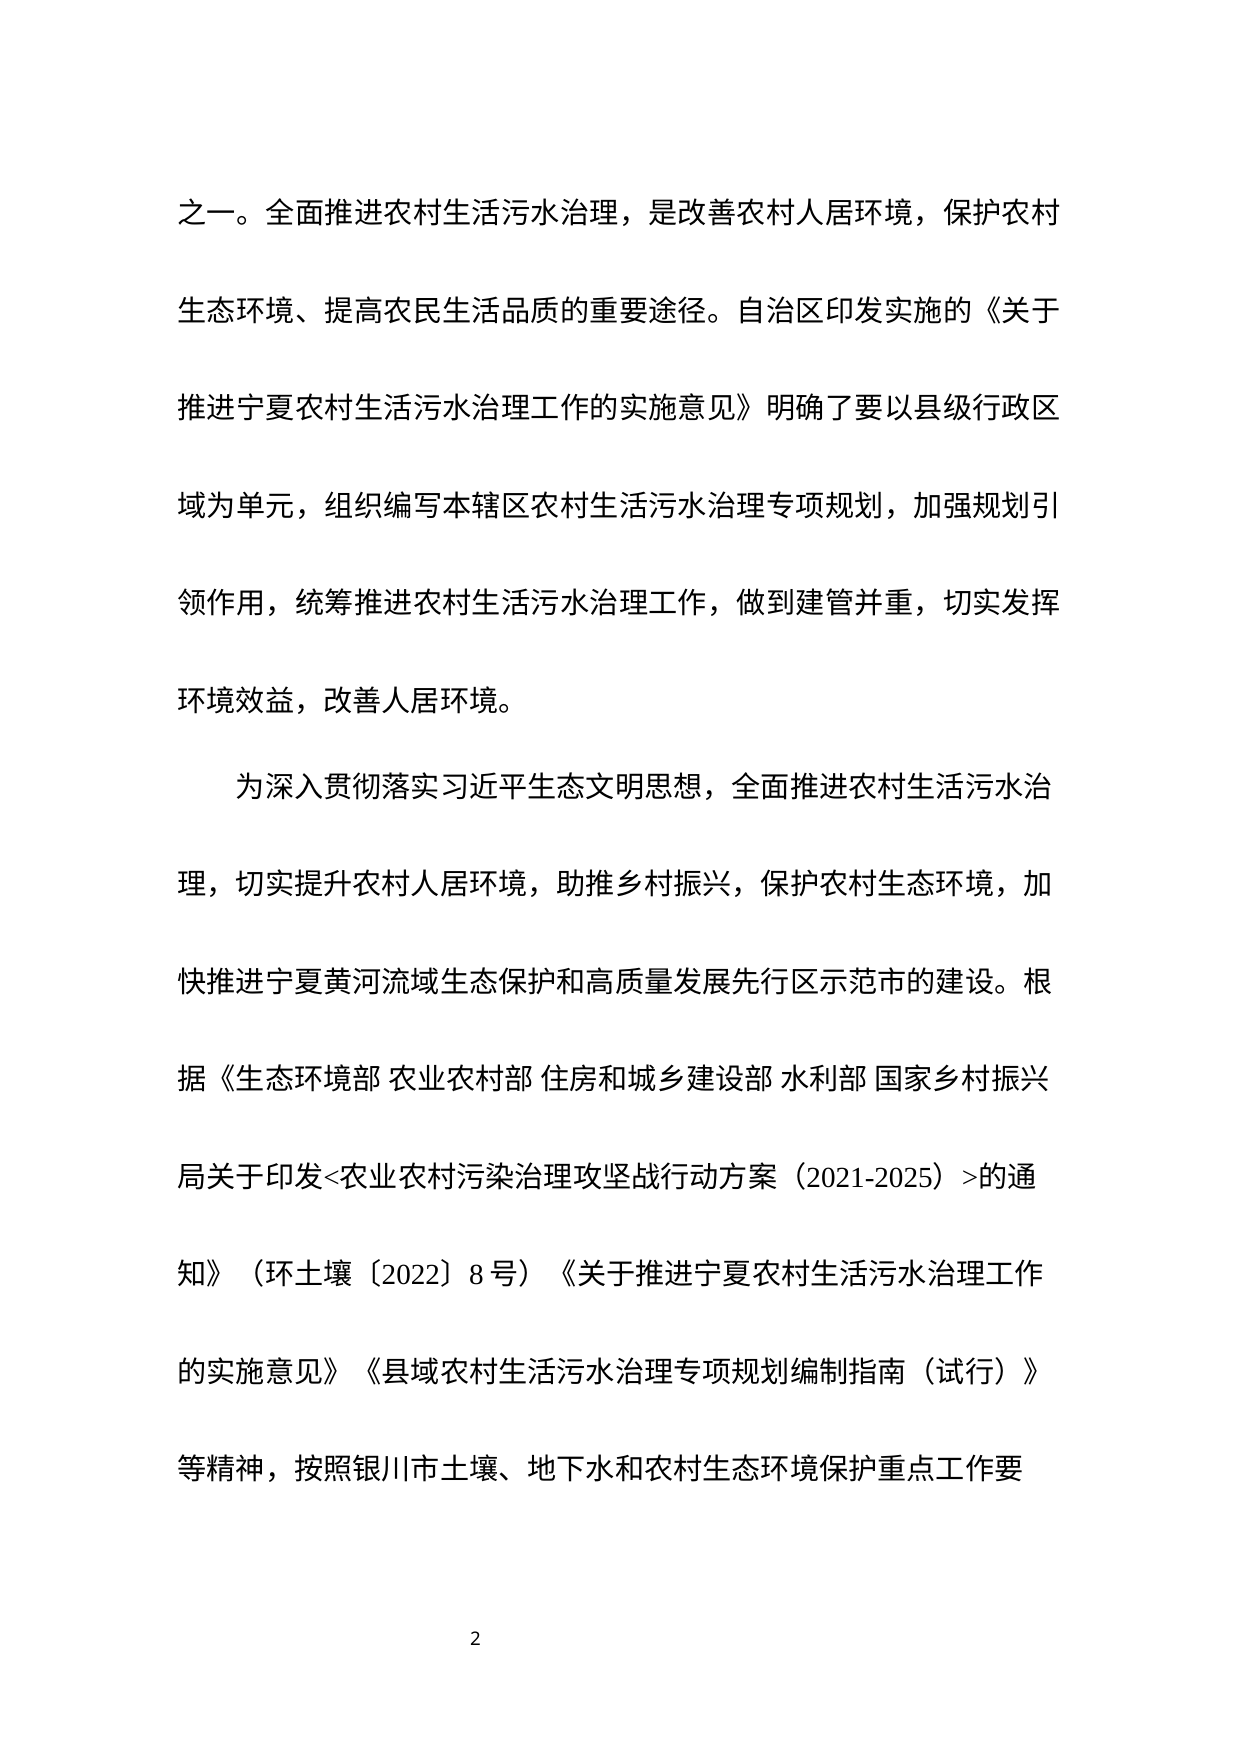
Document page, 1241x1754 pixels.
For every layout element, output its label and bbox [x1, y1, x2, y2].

text [177, 752, 1063, 1499]
text [177, 178, 1063, 731]
